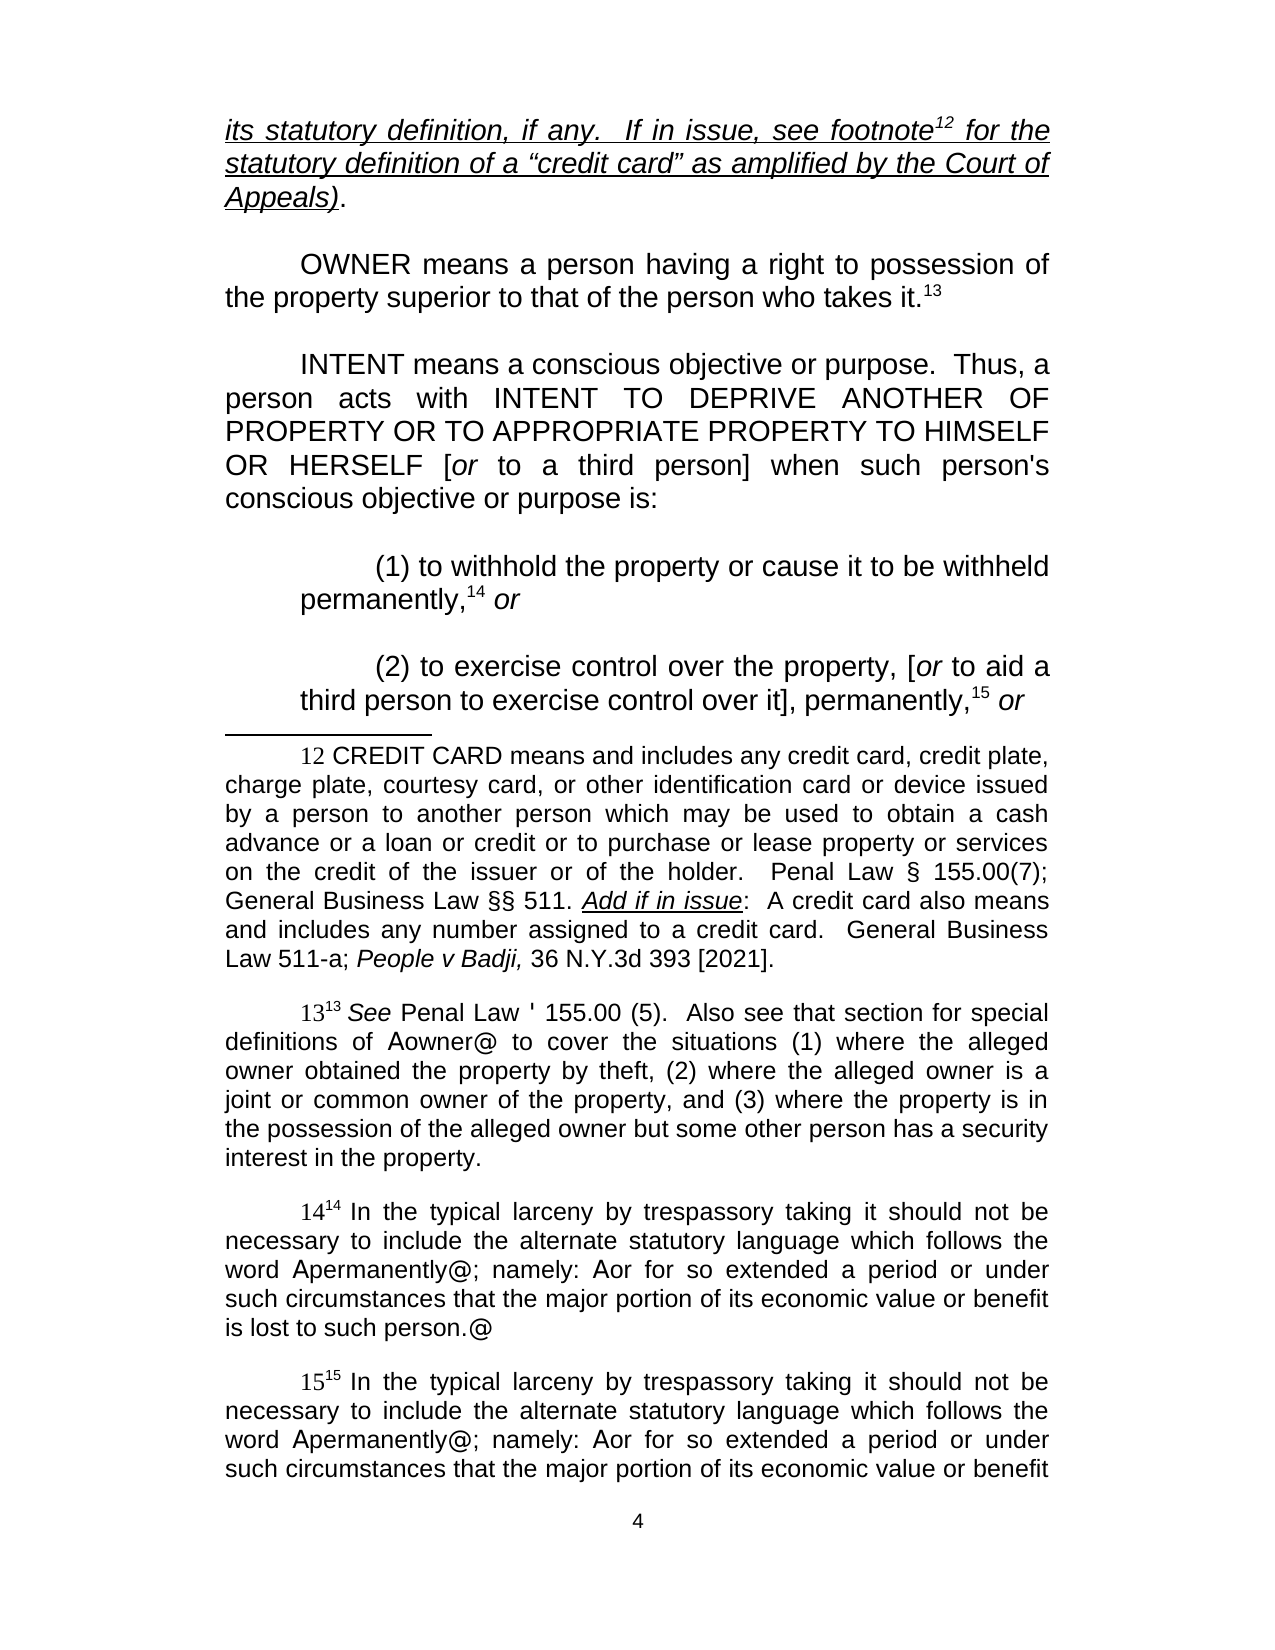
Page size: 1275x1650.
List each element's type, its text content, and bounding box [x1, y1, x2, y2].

text INTENT means a conscious objective or purpose. Thus, a person acts with INTENT TO DEPRIVE ANOTHER OF PROPERTY OR TO APPROPRIATE PROPERTY TO HIMSELF OR HERSELF [or to a third person] when such person's conscious objective or purpose is: [225, 347, 1050, 515]
text OWNER means a person having a right to possession of the property superior to that of the person who takes it. [225, 247, 1050, 314]
text (2) to exercise control over the property, [or to aid a third person to exercise control over it], permanently, or [300, 649, 1050, 716]
text (1) to withhold the property or cause it to be withheld permanently, or [300, 548, 1050, 616]
text PROPERTY means (name the property in issue and give its statutory definition, if any. If in issue, see footnote for the statutory definition of a “credit card” as amplified by the Court of Appeals). [225, 112, 1050, 142]
text PROPERTY means (name the property in issue and give its statutory definition, if any. If in issue, see footnote for the statutory definition of a “credit card” as amplified by the Court of Appeals). [225, 143, 1050, 213]
